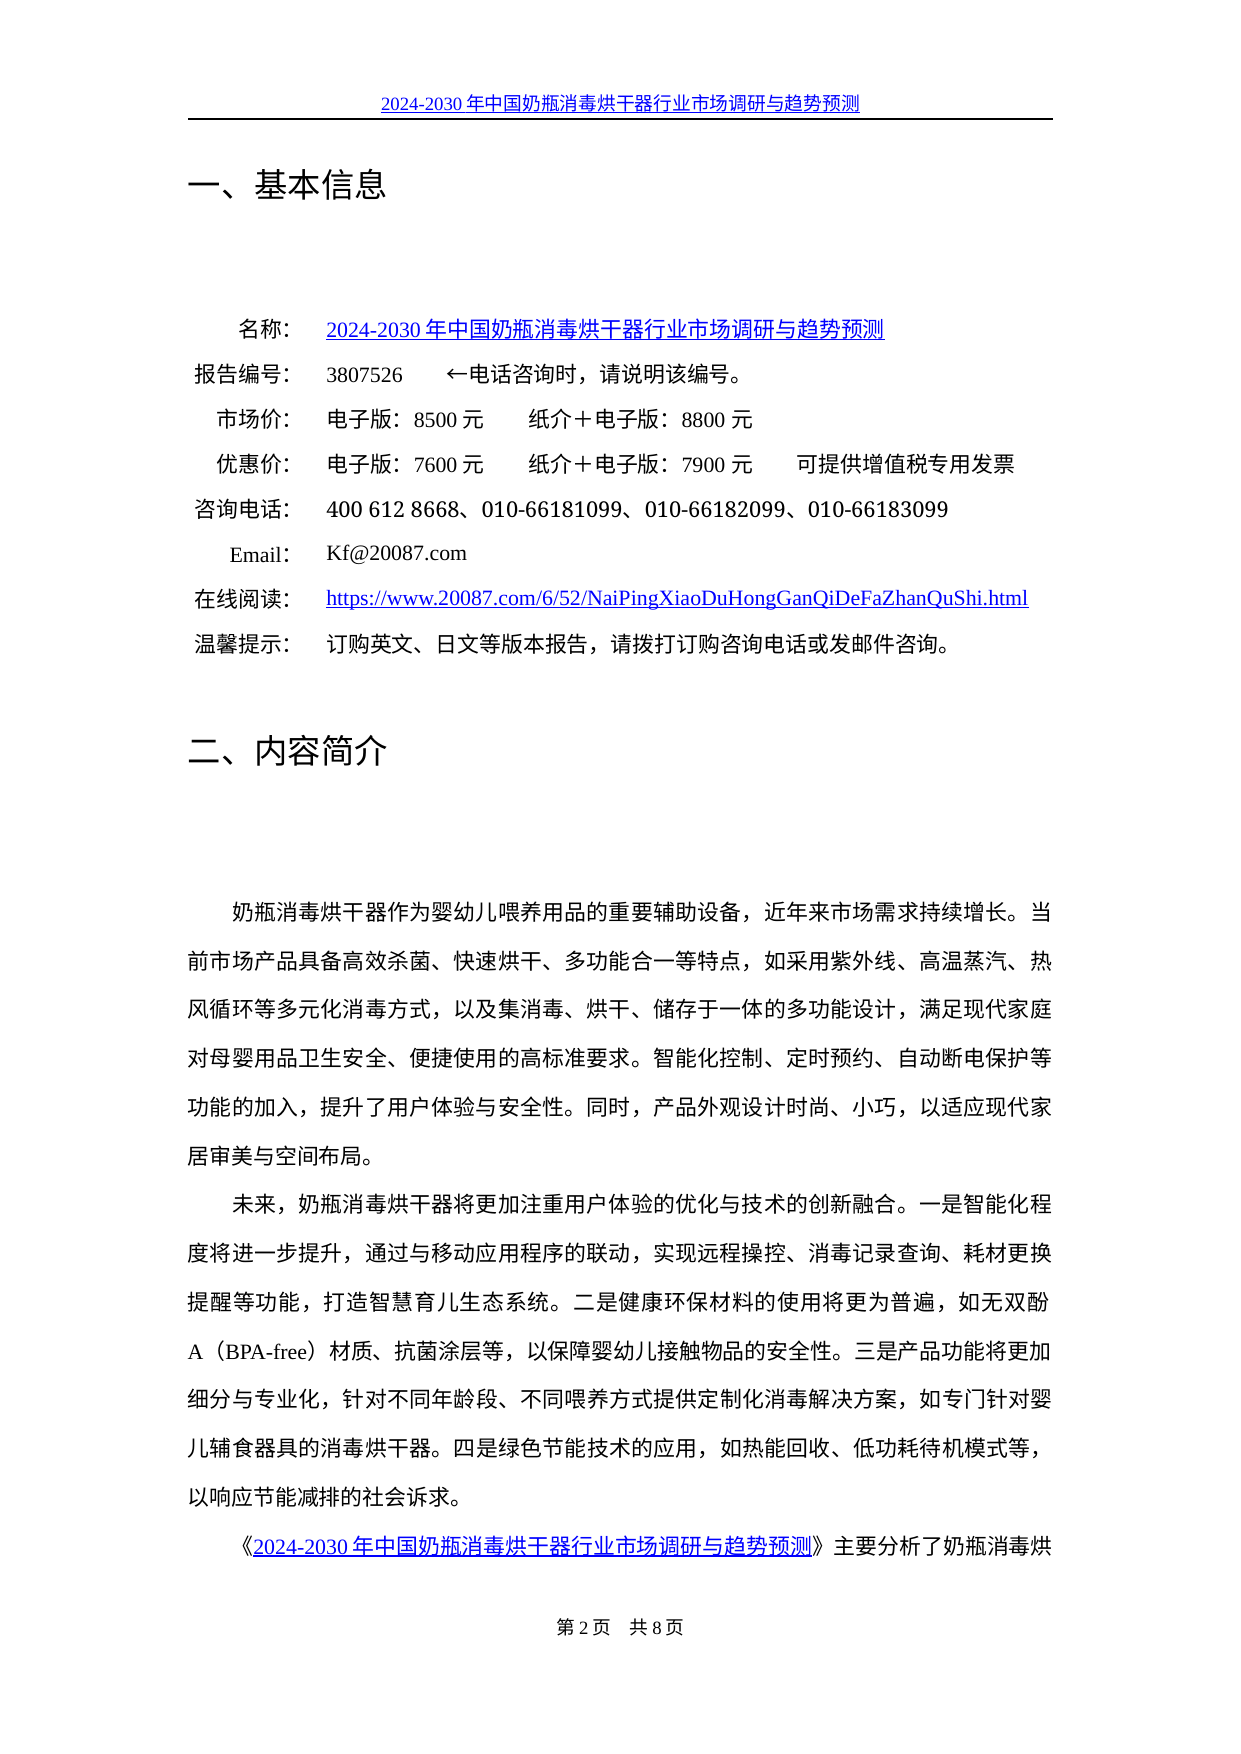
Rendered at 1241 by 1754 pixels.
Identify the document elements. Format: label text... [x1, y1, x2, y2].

table_cell [315, 582, 1073, 627]
table_cell 在线阅读： [167, 582, 315, 627]
table_cell 报告编号： [167, 357, 315, 402]
title 二、内容简介 [187, 717, 1053, 782]
table_cell 温馨提示： [167, 627, 315, 672]
table_cell 3807526 ←电话咨询时，请说明该编号。 [315, 357, 1073, 402]
table_cell 咨询电话： [167, 492, 315, 537]
table_cell 400 612 8668、010-66181099、010-66182099、010-66183099 [315, 492, 1073, 537]
table_cell Email： [167, 537, 315, 582]
table_header 名称： [167, 312, 315, 357]
title 一、基本信息 [187, 150, 1053, 215]
table_header 2024-2030年中国奶瓶消毒烘干器行业市场调研与趋势预测 [315, 312, 1073, 357]
table_cell 电子版：7600 元 纸介＋电子版：7900 元 可提供增值税专用发票 [315, 447, 1073, 492]
table_cell 电子版：8500 元 纸介＋电子版：8800 元 [315, 402, 1073, 447]
table_cell 市场价： [167, 402, 315, 447]
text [187, 894, 1053, 1561]
table_cell 订购英文、日文等版本报告，请拨打订购咨询电话或发邮件咨询。 [315, 627, 1073, 672]
table_cell Kf@20087.com [315, 537, 1073, 582]
table_cell 优惠价： [167, 447, 315, 492]
